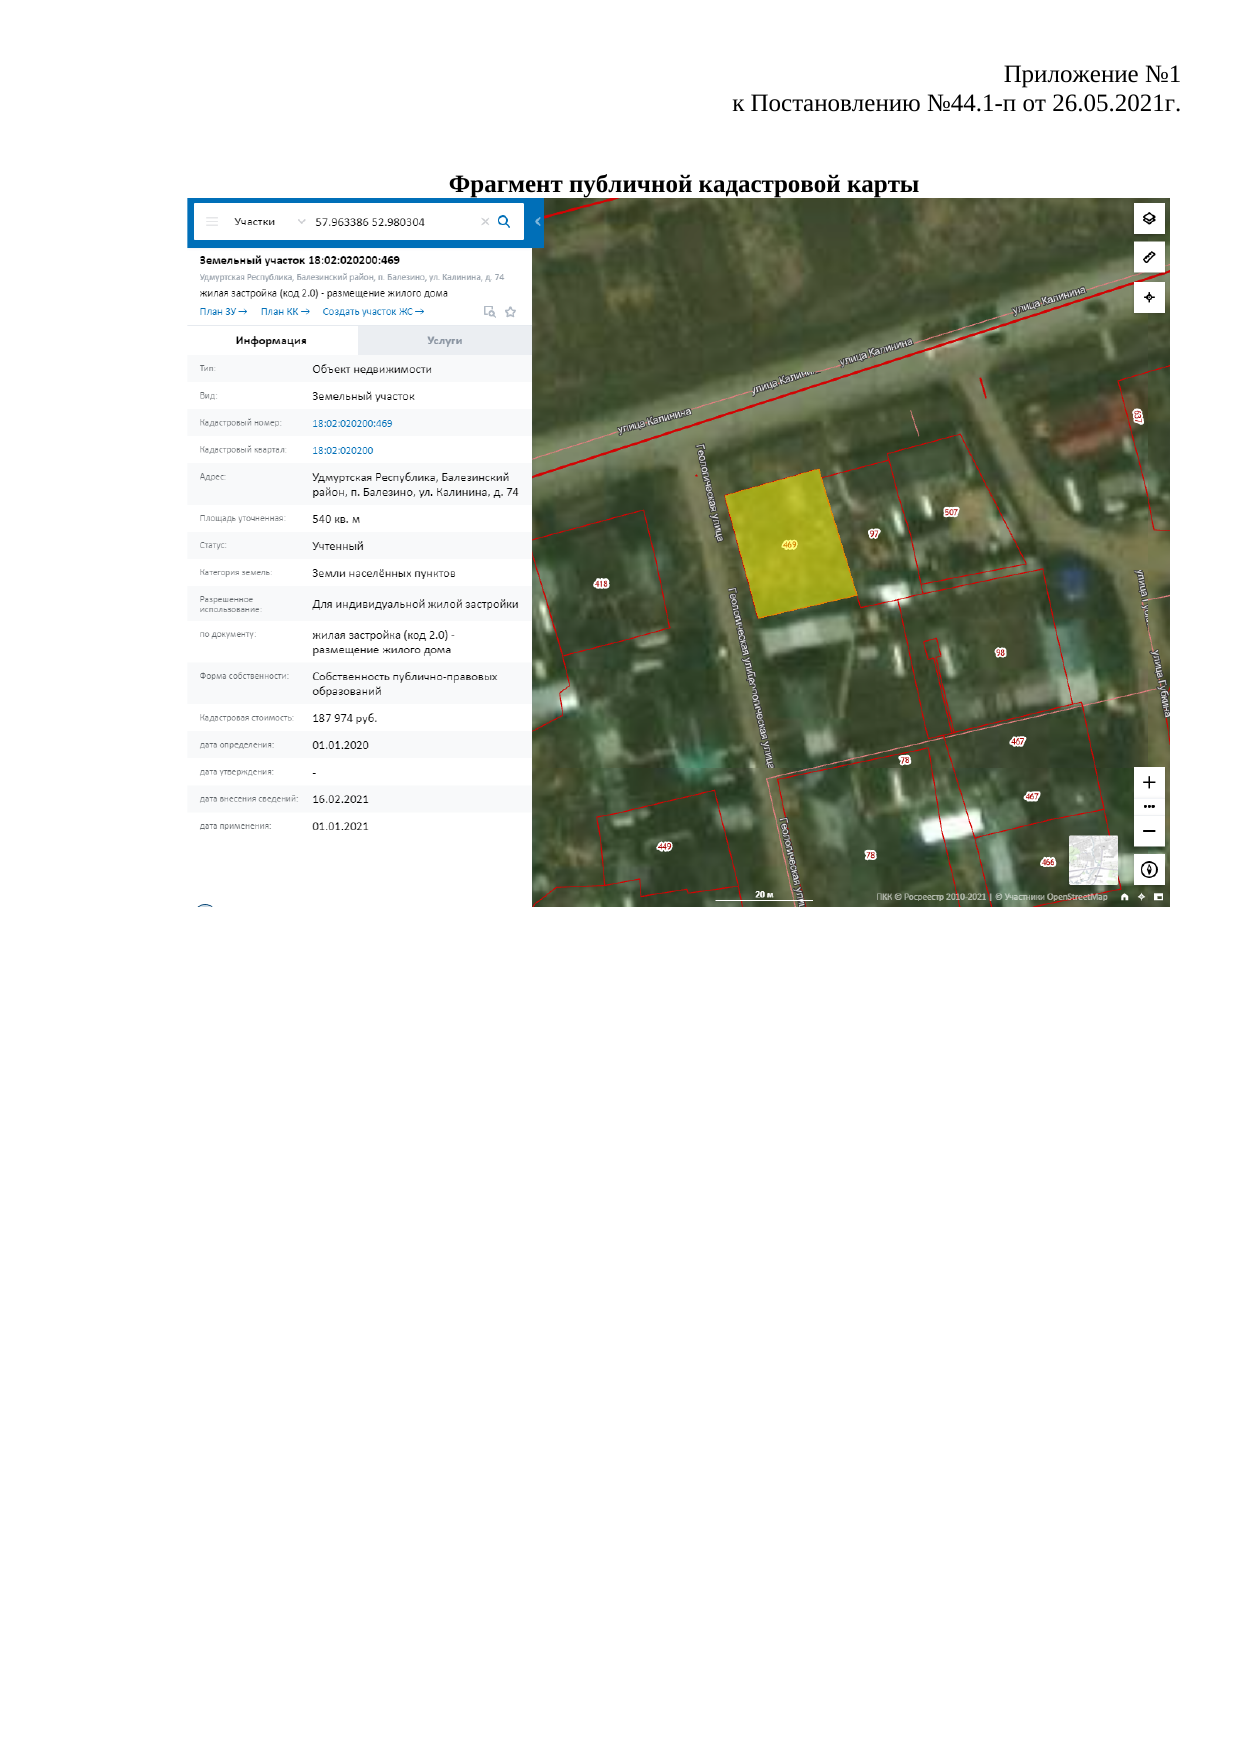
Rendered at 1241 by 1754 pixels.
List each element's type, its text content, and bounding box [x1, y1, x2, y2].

text Приложение №1 [187, 59, 1181, 88]
text к Постановлению №44.1-п от 26.05.2021г. [187, 88, 1181, 117]
picture [187, 198, 1170, 907]
text Фрагмент публичной кадастровой карты [187, 169, 1181, 198]
